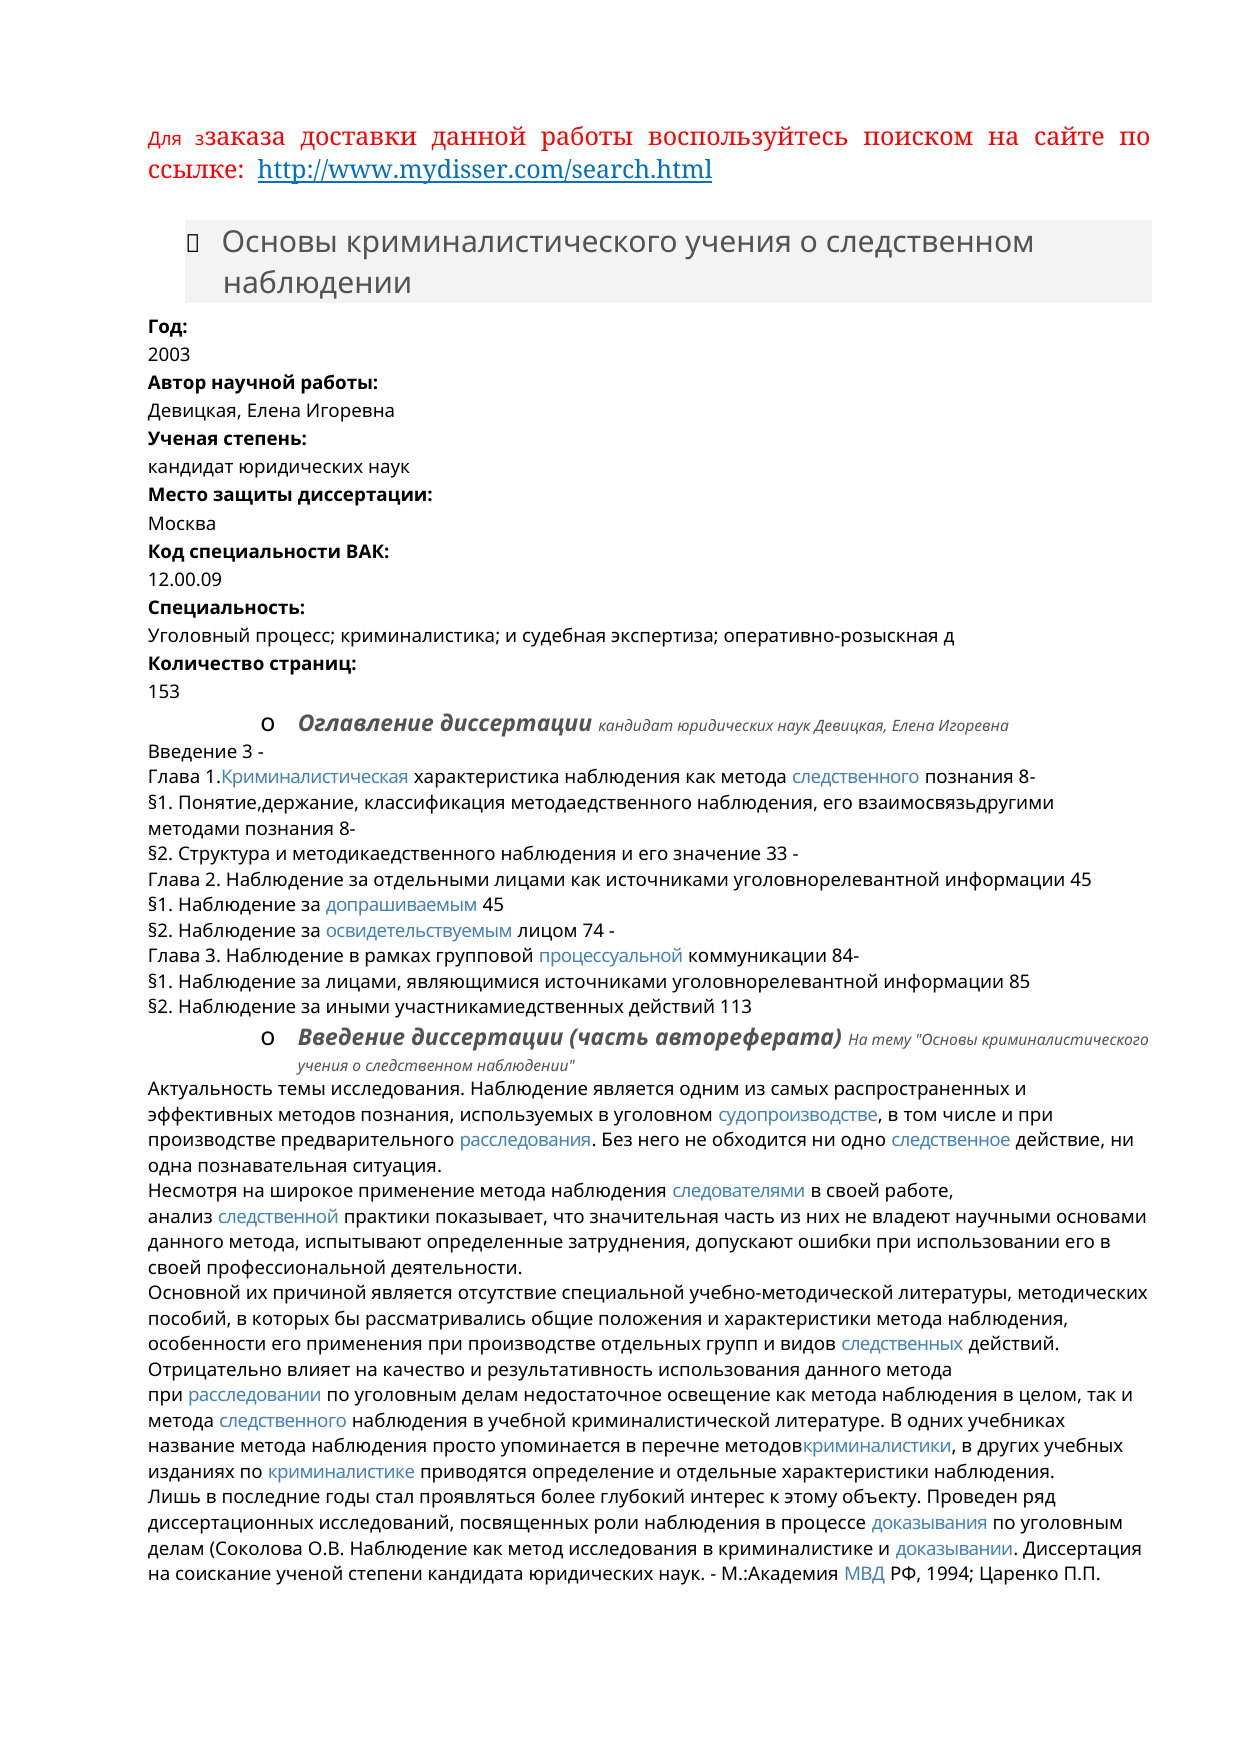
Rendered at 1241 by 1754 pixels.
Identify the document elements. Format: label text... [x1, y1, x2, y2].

text Москва [148, 507, 1152, 535]
text Место защиты диссертации: [148, 479, 1152, 507]
text 2003 [148, 338, 1152, 367]
text Уголовный процесс; криминалистика; и судебная экспертиза; оперативно-розыскная д [148, 620, 1152, 648]
subtitle Основы криминалистического учения о следственном наблюдении [185, 220, 1152, 303]
text Девицкая, Елена Игоревна [148, 395, 1152, 423]
text Для ззаказа доставки данной работы воспользуйтесь поиском на сайте по ссылке: http://www.mydisser.com/search.html [148, 118, 1152, 186]
text Специальность: [148, 592, 1152, 620]
subtitle Введение диссертации (часть автореферата) На тему "Основы криминалистического учения о следственном наблюдении" [260, 1019, 1152, 1076]
subtitle Оглавление диссертации кандидат юридических наук Девицкая, Елена Игоревна [260, 704, 1152, 738]
text Ученая cтепень: [148, 423, 1152, 451]
text 12.00.09 [148, 563, 1152, 592]
text кандидат юридических наук [148, 451, 1152, 479]
text Количество cтраниц: [148, 648, 1152, 676]
text Код cпециальности ВАК: [148, 535, 1152, 563]
text Год: [148, 310, 1152, 338]
text 153 [148, 676, 1152, 704]
text Автор научной работы: [148, 367, 1152, 395]
